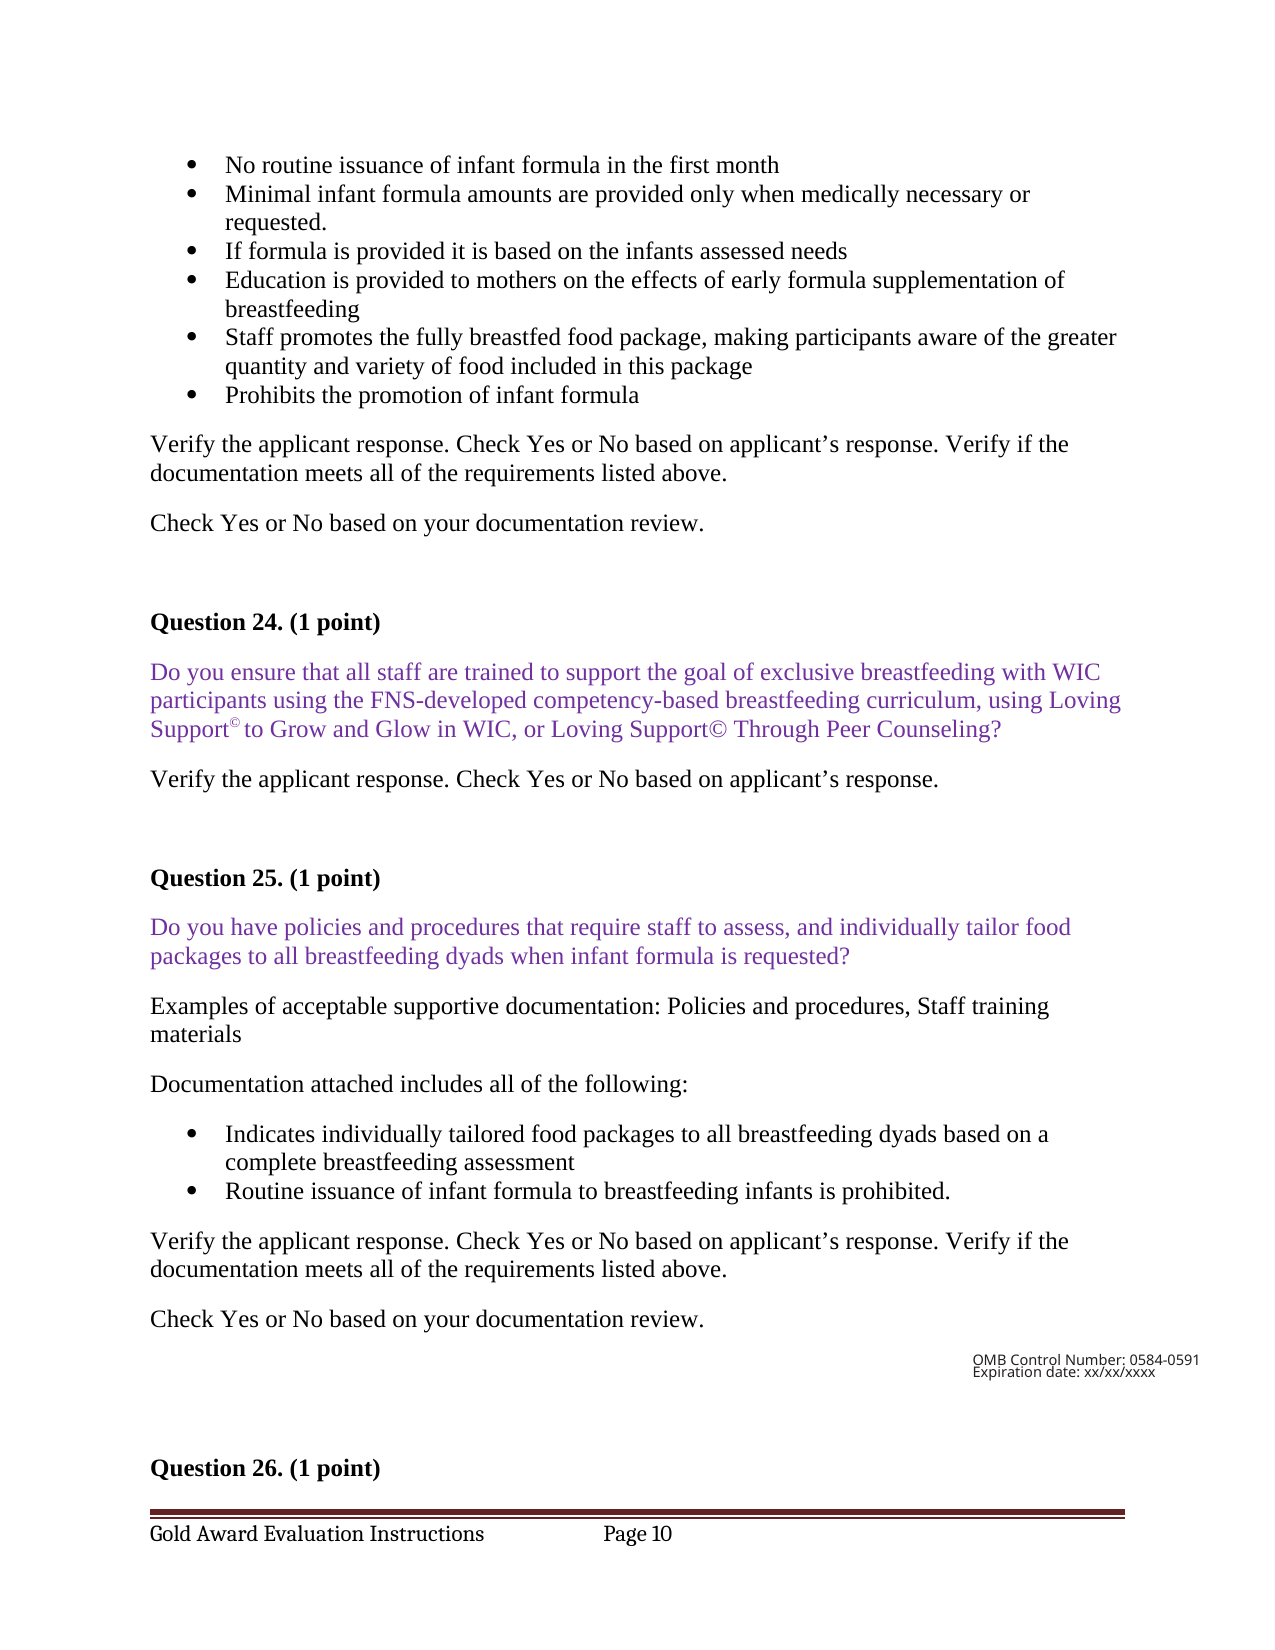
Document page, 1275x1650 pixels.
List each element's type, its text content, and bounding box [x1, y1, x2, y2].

list Prohibits the promotion of infant formula [187, 380, 1125, 409]
text Examples of acceptable supportive documentation: Policies and procedures, Staff training materials [150, 991, 1125, 1048]
text Check Yes or No based on your documentation review. [150, 1304, 1125, 1333]
list Staff promotes the fully breastfed food package, making participants aware of the greater quantity and variety of food included in this package [187, 322, 1125, 380]
list No routine issuance of infant formula in the first month [187, 150, 1125, 179]
text Question 24. (1 point) [150, 607, 1125, 636]
list Minimal infant formula amounts are provided only when medically necessary or requested. [187, 179, 1125, 236]
list Routine issuance of infant formula to breastfeeding infants is prohibited. [187, 1176, 1125, 1205]
text Do you have policies and procedures that require staff to assess, and individually tailor food packages to all breastfeeding dyads when infant formula is requested? [150, 912, 1125, 970]
text Documentation attached includes all of the following: [150, 1069, 1125, 1098]
text Verify the applicant response. Check Yes or No based on applicant’s response. Verify if the documentation meets all of the requirements listed above. [150, 429, 1125, 487]
text Do you ensure that all staff are trained to support the goal of exclusive breastfeeding with WIC participants using the FNS-developed competency-based breastfeeding curriculum, using Loving Support© to Grow and Glow in WIC, or Loving Support© Through Peer Counseling? [150, 657, 1125, 743]
text Question 25. (1 point) [150, 863, 1125, 892]
text Verify the applicant response. Check Yes or No based on applicant’s response. Verify if the documentation meets all of the requirements listed above. [150, 1226, 1125, 1283]
list Indicates individually tailored food packages to all breastfeeding dyads based on a complete breastfeeding assessment [187, 1119, 1125, 1176]
text Verify the applicant response. Check Yes or No based on applicant’s response. [150, 764, 1125, 792]
list Education is provided to mothers on the effects of early formula supplementation of breastfeeding [187, 265, 1125, 322]
text Check Yes or No based on your documentation review. [150, 508, 1125, 537]
text Question 26. (1 point) [150, 1453, 1125, 1482]
list If formula is provided it is based on the infants assessed needs [187, 236, 1125, 265]
